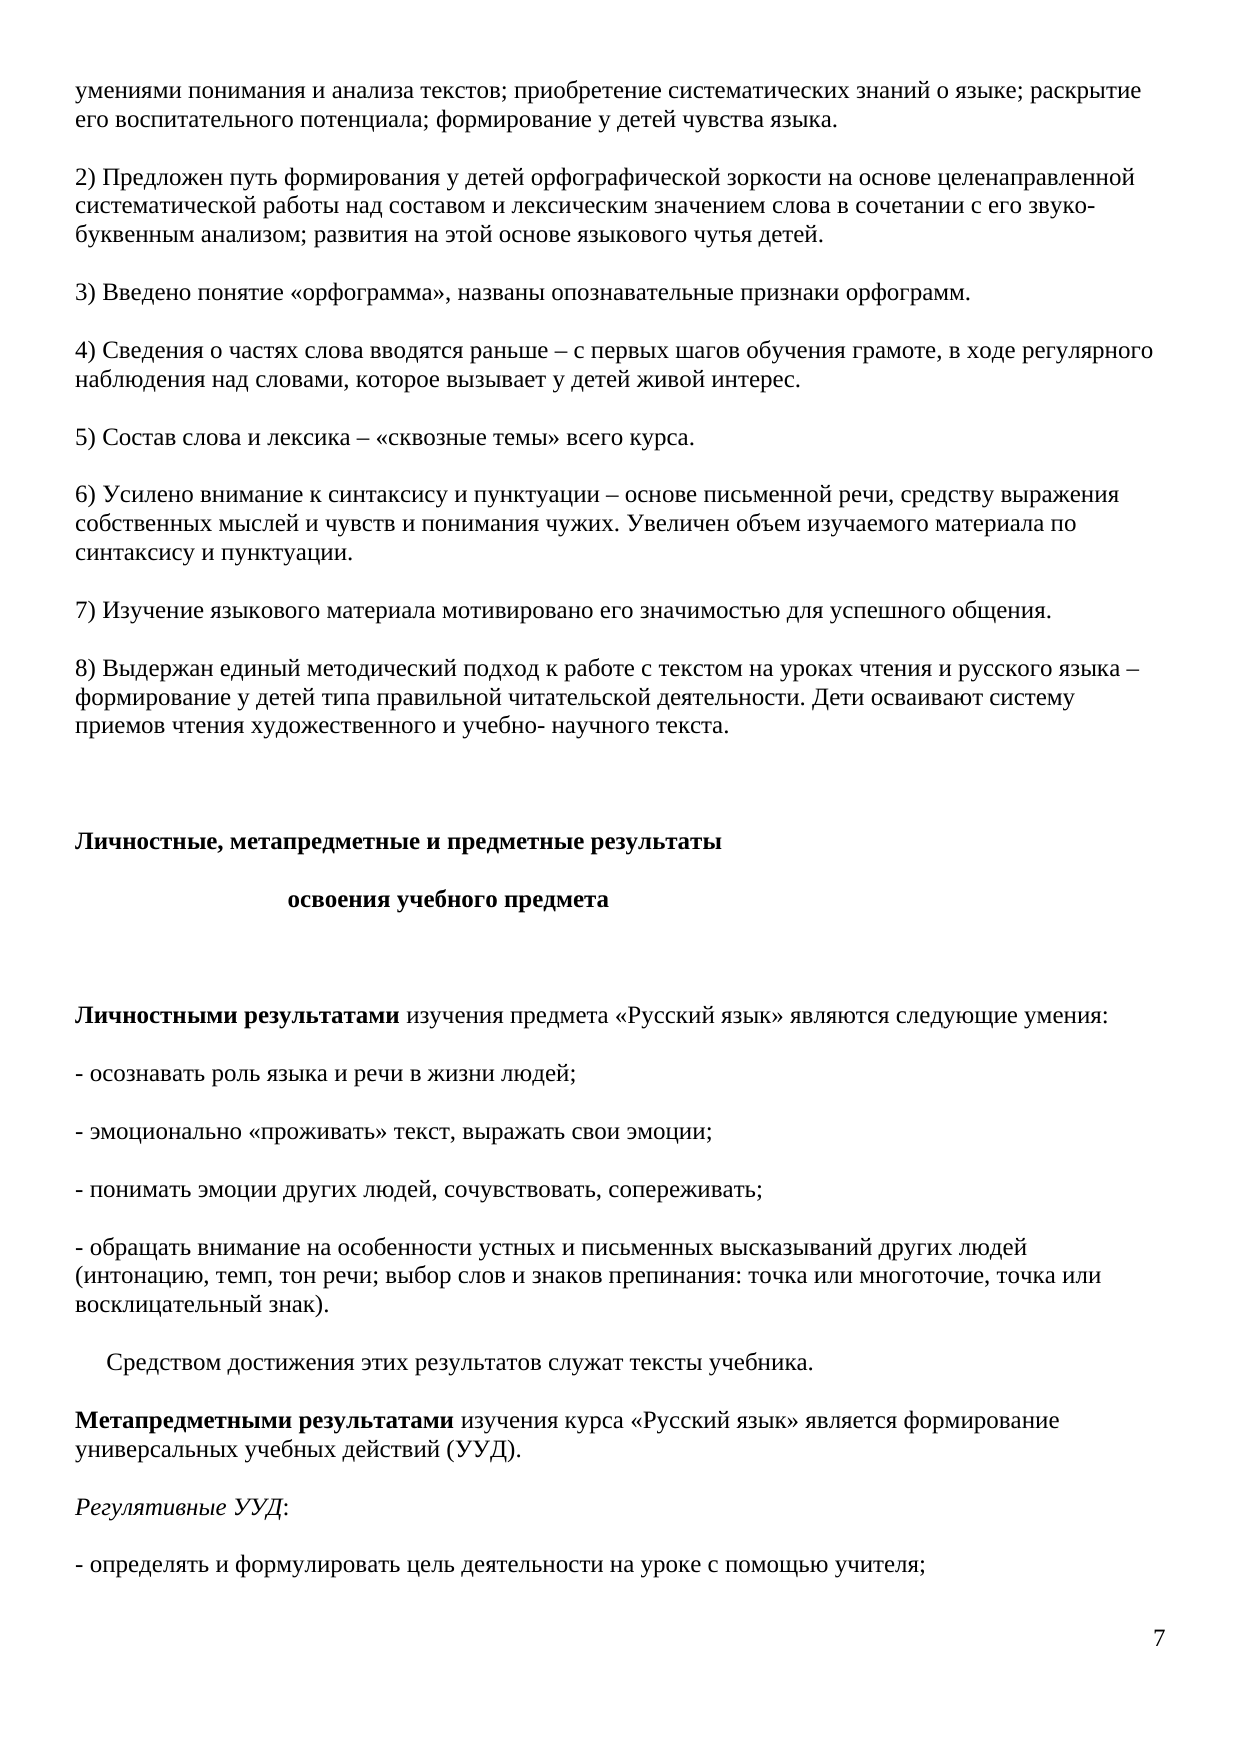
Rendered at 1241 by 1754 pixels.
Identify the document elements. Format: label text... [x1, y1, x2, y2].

text Метапредметными результатами изучения курса «Русский язык» является формирование универсальных учебных действий (УУД). [75, 1405, 1165, 1462]
text Регулятивные УУД: [75, 1492, 1165, 1520]
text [75, 75, 1165, 132]
text 3) Введено понятие «орфограмма», названы опознавательные признаки орфограмм. [75, 277, 1165, 306]
text 7) Изучение языкового материала мотивировано его значимостью для успешного общения. [75, 595, 1165, 624]
text - эмоционально «проживать» текст, выражать свои эмоции; [75, 1116, 1165, 1144]
text 5) Состав слова и лексика – «сквозные темы» всего курса. [75, 422, 1165, 450]
text Личностными результатами изучения предмета «Русский язык» являются следующие умения: [75, 1000, 1165, 1029]
text - определять и формулировать цель деятельности на уроке с помощью учителя; [75, 1549, 1165, 1578]
text 8) Выдержан единый методический подход к работе с текстом на уроках чтения и русского языка – формирование у детей типа правильной читательской деятельности. Дети осваивают систему приемов чтения художественного и учебно- научного текста. [75, 653, 1165, 739]
text - обращать внимание на особенности устных и письменных высказываний других людей (интонацию, темп, тон речи; выбор слов и знаков препинания: точка или многоточие, точка или восклицательный знак). [75, 1232, 1165, 1318]
text Личностные, метапредметные и предметные результаты [75, 826, 1165, 855]
text 4) Сведения о частях слова вводятся раньше – с первых шагов обучения грамоте, в ходе регулярного наблюдения над словами, которое вызывает у детей живой интерес. [75, 335, 1165, 392]
text Средством достижения этих результатов служат тексты учебника. [75, 1347, 1165, 1376]
text 6) Усилено внимание к синтаксису и пунктуации – основе письменной речи, средству выражения собственных мыслей и чувств и понимания чужих. Увеличен объем изучаемого материала по синтаксису и пунктуации. [75, 479, 1165, 566]
text освоения учебного предмета [75, 884, 1165, 913]
text 2) Предложен путь формирования у детей орфографической зоркости на основе целенаправленной систематической работы над составом и лексическим значением слова в сочетании с его звуко- буквенным анализом; развития на этой основе языкового чутья детей. [75, 162, 1165, 248]
text - понимать эмоции других людей, сочувствовать, сопереживать; [75, 1174, 1165, 1202]
text - осознавать роль языка и речи в жизни людей; [75, 1058, 1165, 1087]
